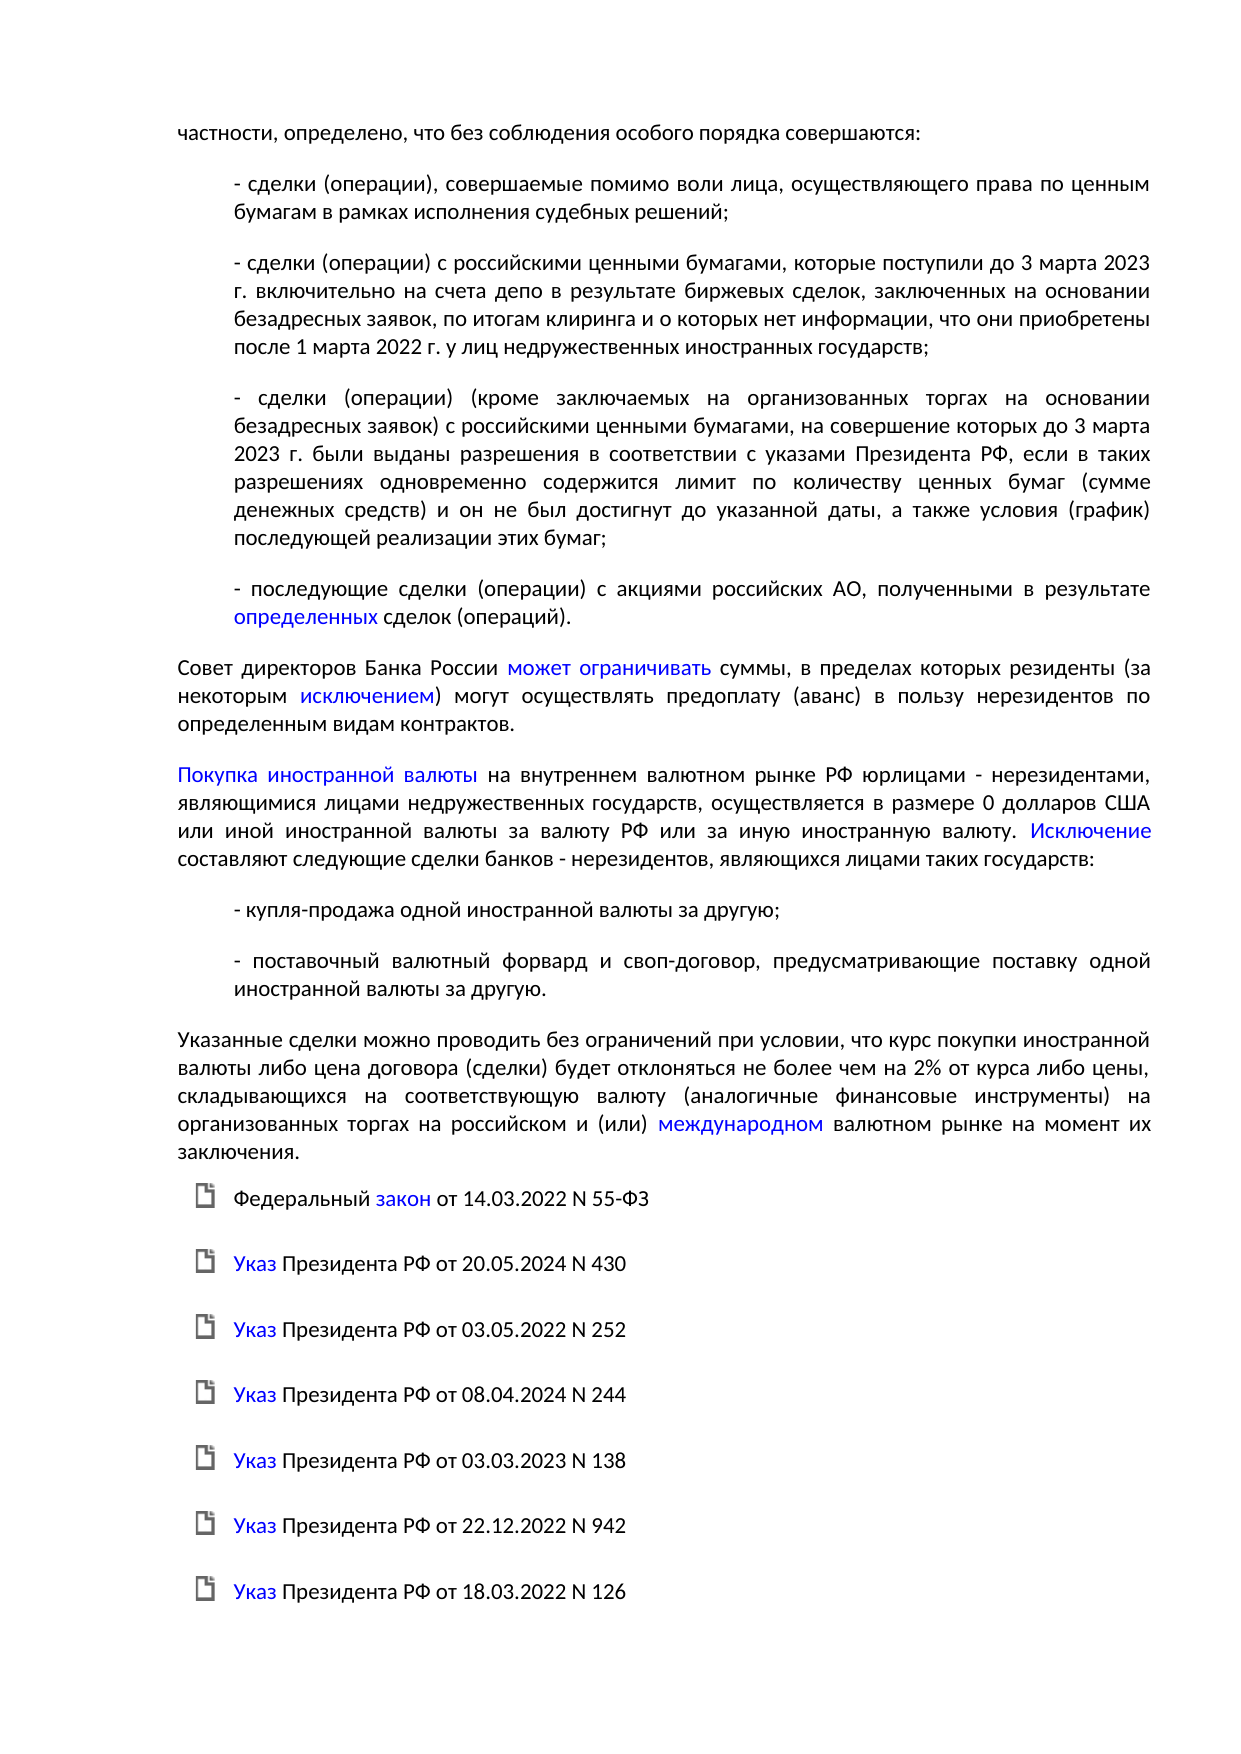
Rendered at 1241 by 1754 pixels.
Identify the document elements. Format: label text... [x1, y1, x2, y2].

text - купля-продажа одной иностранной валюты за другую; [233, 895, 1152, 923]
picture [195, 1183, 215, 1208]
text - сделки (операции) (кроме заключаемых на организованных торгах на основании безадресных заявок) с российскими ценными бумагами, на совершение которых до 3 марта 2023 г. были выданы разрешения в соответствии с указами Президента РФ, если в таких разрешениях одновременно содержится лимит по количеству ценных бумаг (сумме денежных средств) и он не был достигнут до указанной даты, а также условия (график) последующей реализации этих бумаг; [233, 383, 1152, 551]
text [177, 118, 1152, 146]
picture [195, 1445, 215, 1470]
picture [195, 1249, 215, 1273]
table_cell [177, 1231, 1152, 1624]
text - последующие сделки (операции) с акциями российских АО, полученными в результате определенных сделок (операций). [233, 574, 1152, 630]
text - поставочный валютный форвард и своп-договор, предусматривающие поставку одной иностранной валюты за другую. [233, 946, 1152, 1002]
text - сделки (операции), совершаемые помимо воли лица, осуществляющего права по ценным бумагам в рамках исполнения судебных решений; [233, 169, 1152, 225]
text - сделки (операции) с российскими ценными бумагами, которые поступили до 3 марта 2023 г. включительно на счета депо в результате биржевых сделок, заключенных на основании безадресных заявок, по итогам клиринга и о которых нет информации, что они приобретены после 1 марта 2022 г. у лиц недружественных иностранных государств; [233, 248, 1152, 360]
picture [195, 1380, 215, 1404]
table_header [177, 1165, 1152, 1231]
picture [195, 1576, 215, 1601]
text Покупка иностранной валюты на внутреннем валютном рынке РФ юрлицами - нерезидентами, являющимися лицами недружественных государств, осуществляется в размере 0 долларов США или иной иностранной валюты за валюту РФ или за иную иностранную валюту. Исключение составляют следующие сделки банков - нерезидентов, являющихся лицами таких государств: [177, 760, 1152, 872]
picture [195, 1314, 215, 1339]
text Совет директоров Банка России может ограничивать суммы, в пределах которых резиденты (за некоторым исключением) могут осуществлять предоплату (аванс) в пользу нерезидентов по определенным видам контрактов. [177, 653, 1152, 737]
picture [195, 1511, 215, 1535]
text Указанные сделки можно проводить без ограничений при условии, что курс покупки иностранной валюты либо цена договора (сделки) будет отклоняться не более чем на 2% от курса либо цены, складывающихся на соответствующую валюту (аналогичные финансовые инструменты) на организованных торгах на российском и (или) международном валютном рынке на момент их заключения. [177, 1025, 1152, 1165]
